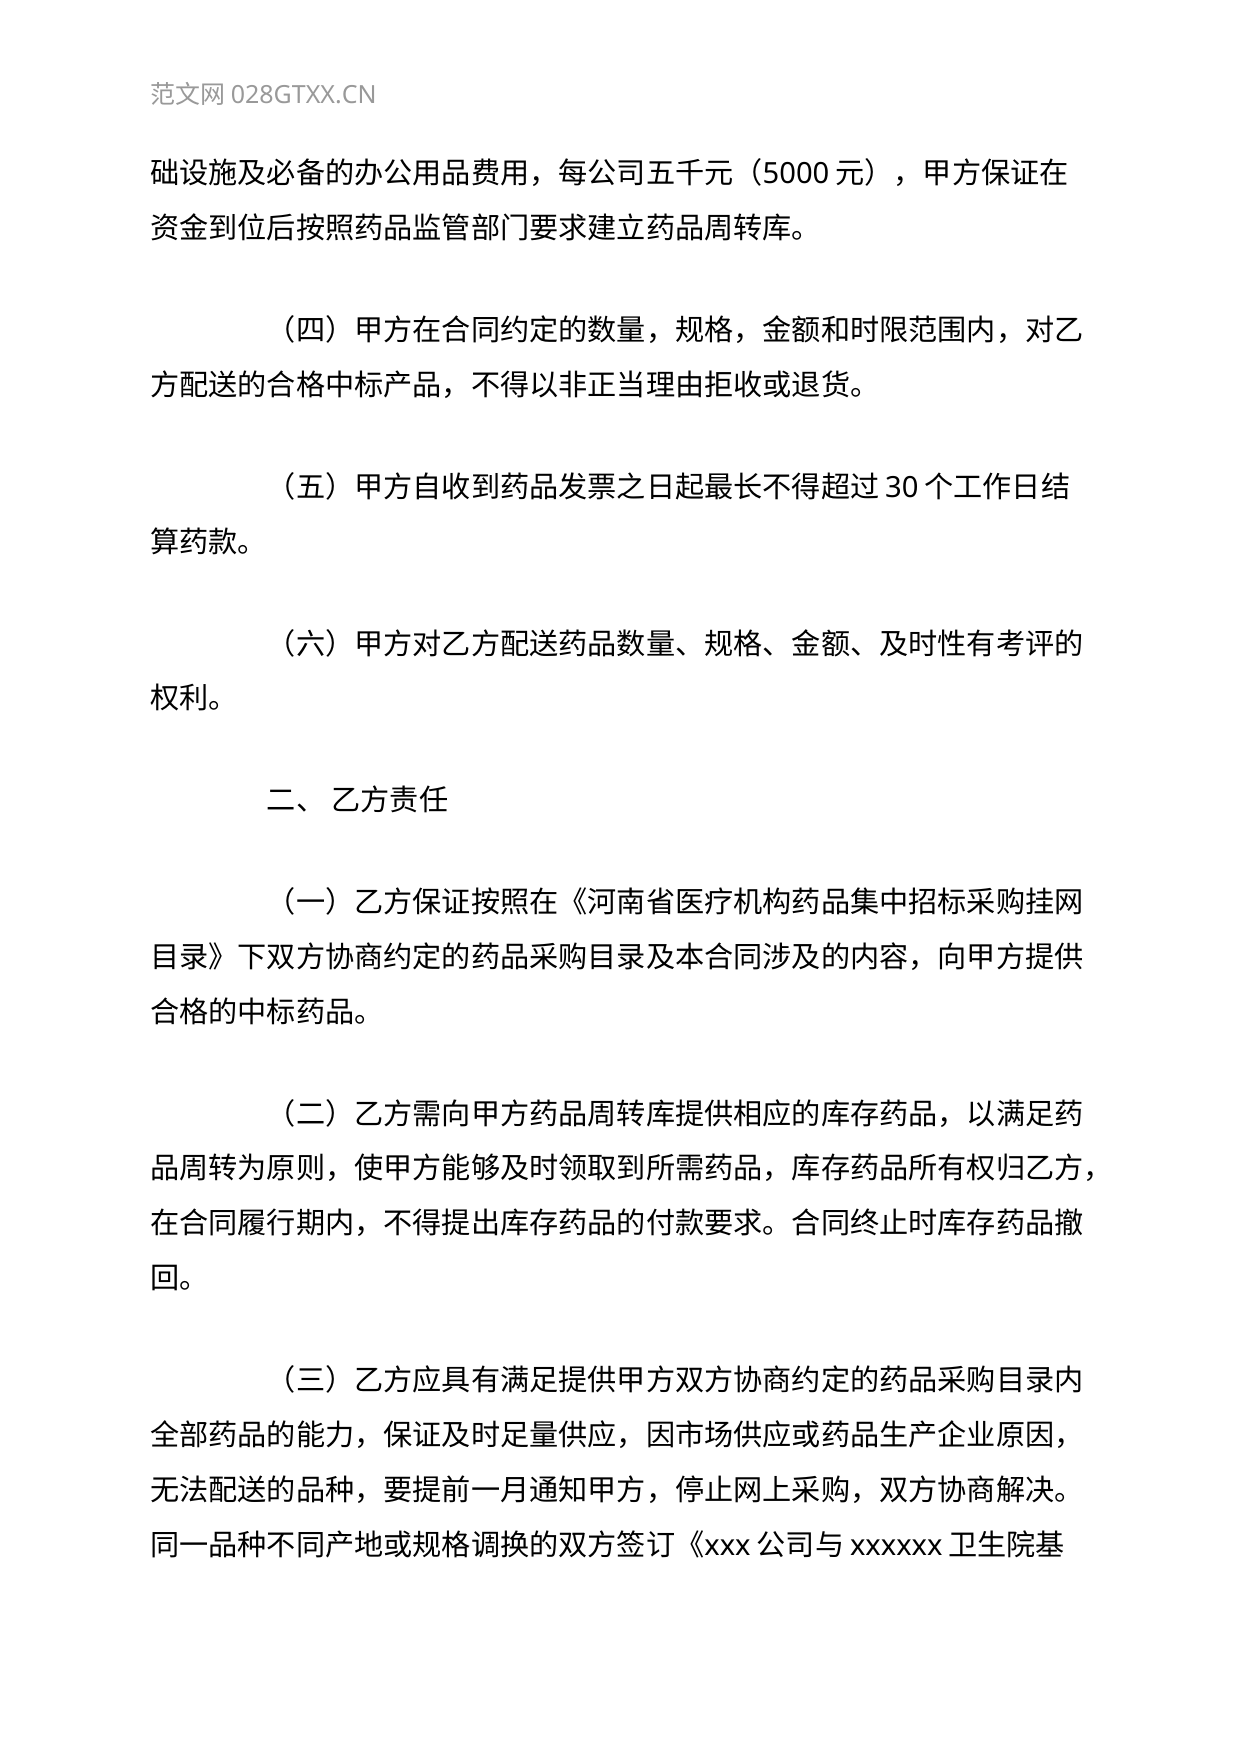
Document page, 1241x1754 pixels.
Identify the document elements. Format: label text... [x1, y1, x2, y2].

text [150, 1357, 1090, 1564]
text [150, 150, 1090, 247]
text （六）甲方对乙方配送药品数量、规格、金额、及时性有考评的权利。 [150, 620, 1090, 717]
text （二）乙方需向甲方药品周转库提供相应的库存药品，以满足药品周转为原则，使甲方能够及时领取到所需药品，库存药品所有权归乙方，在合同履行期内，不得提出库存药品的付款要求。合同终止时库存药品撤回。 [150, 1090, 1090, 1297]
text （一）乙方保证按照在《河南省医疗机构药品集中招标采购挂网目录》下双方协商约定的药品采购目录及本合同涉及的内容，向甲方提供合格的中标药品。 [150, 879, 1090, 1031]
text （五）甲方自收到药品发票之日起最长不得超过30个工作日结算药款。 [150, 463, 1090, 561]
text （四）甲方在合同约定的数量，规格，金额和时限范围内，对乙方配送的合格中标产品，不得以非正当理由拒收或退货。 [150, 307, 1090, 404]
text 二、 乙方责任 [150, 777, 1090, 819]
